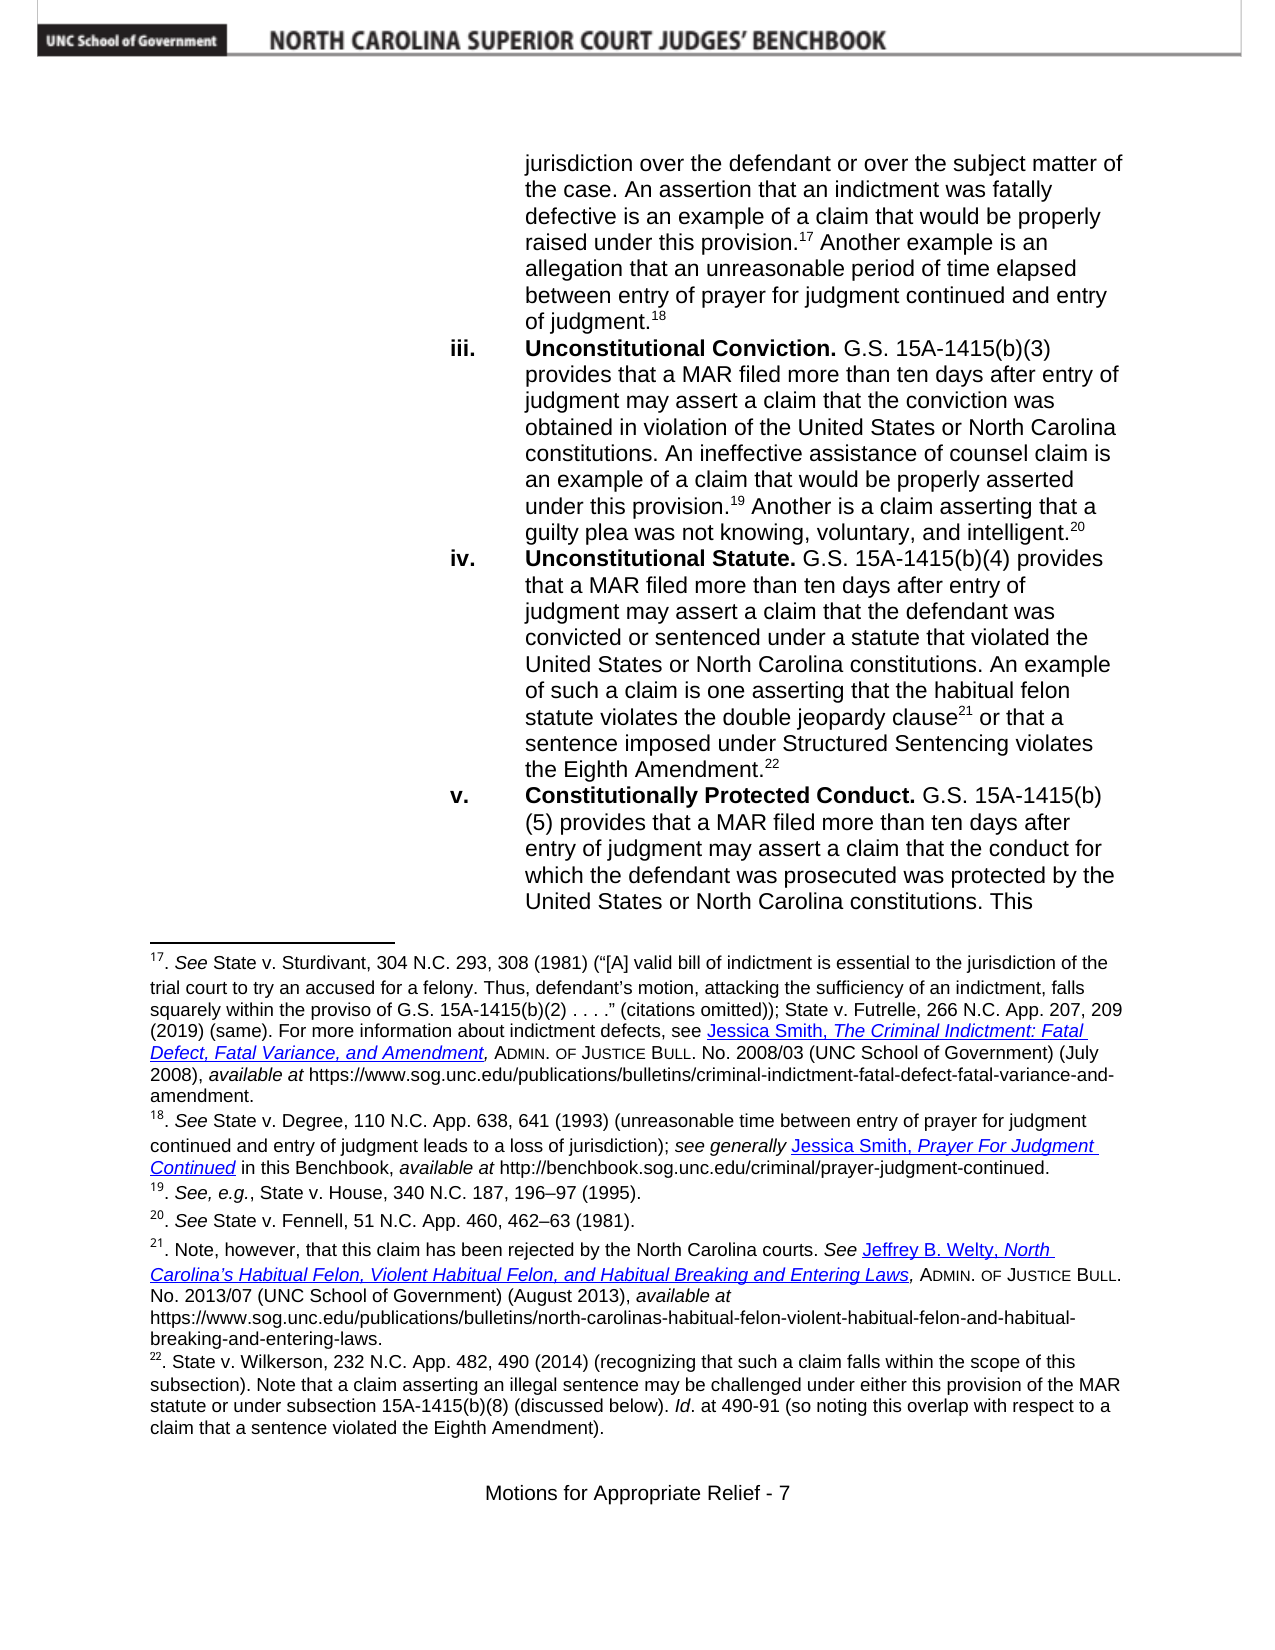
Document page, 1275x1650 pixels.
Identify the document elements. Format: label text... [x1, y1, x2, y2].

list iii. Unconstitutional Conviction. G.S. 15A-1415(b)(3) provides that a MAR filed more than ten days after entry of judgment may assert a claim that the conviction was obtained in violation of the United States or North Carolina constitutions. An ineffective assistance of counsel claim is an example of a claim that would be properly asserted under this provision. Another is a claim asserting that a guilty plea was not knowing, voluntary, and intelligent. [450, 334, 1125, 545]
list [450, 150, 1125, 334]
list v. Constitutionally Protected Conduct. G.S. 15A-1415(b)(5) provides that a MAR filed more than ten days after entry of judgment may assert a claim that the conduct for which the defendant was prosecuted was protected by the United States or North Carolina constitutions. This provision would apply, for example, when the defendant argues that the conduct leading to a disorderly conduct conviction was protected by the First Amendment. Another example would be when a defendant convicted of crime against nature for private consensual homosexual sex between adults alleges the conduct was protected by the Due Process Clause of the United States Constitution under Lawrence v. Texas. [450, 782, 1125, 914]
list iv. Unconstitutional Statute. G.S. 15A-1415(b)(4) provides that a MAR filed more than ten days after entry of judgment may assert a claim that the defendant was convicted or sentenced under a statute that violated the United States or North Carolina constitutions. An example of such a claim is one asserting that the habitual felon statute violates the double jeopardy clause or that a sentence imposed under Structured Sentencing violates the Eighth Amendment. [450, 545, 1125, 782]
